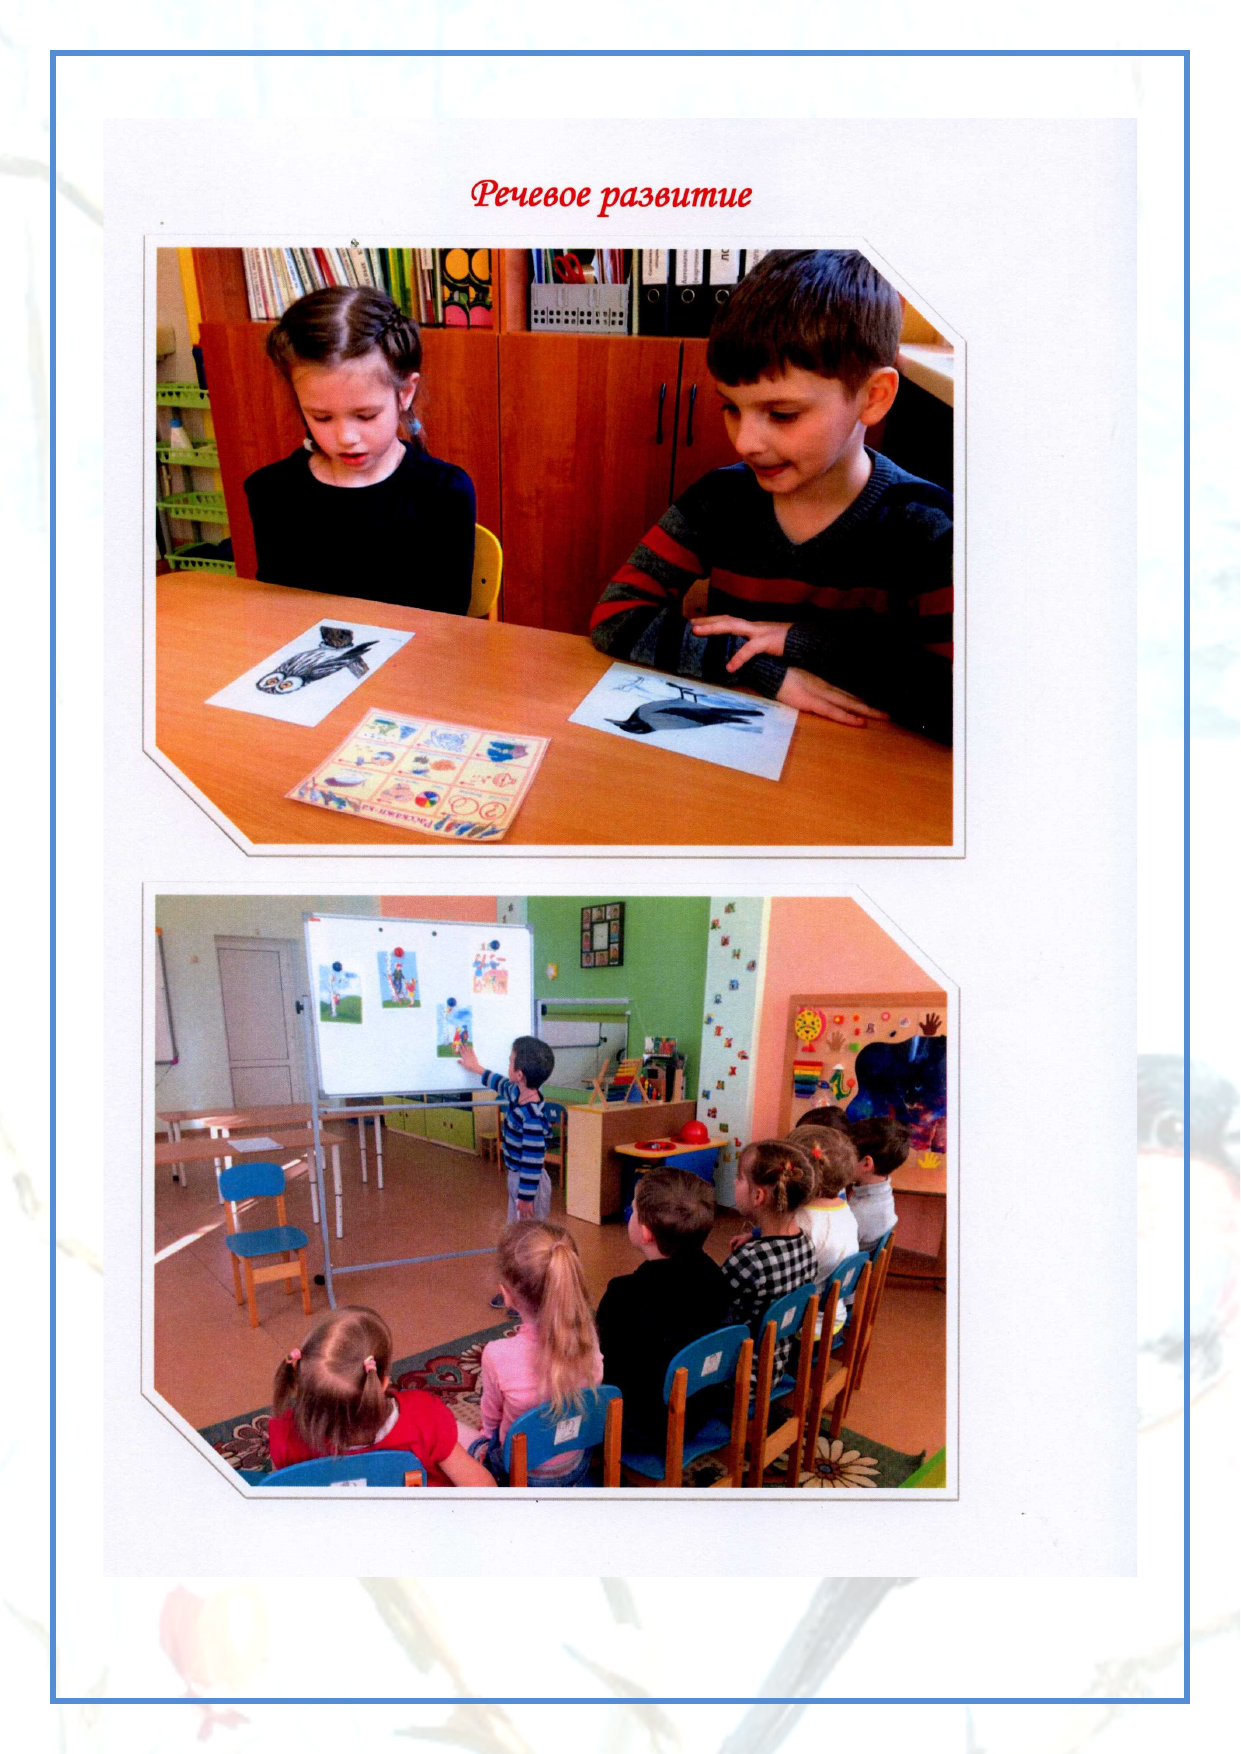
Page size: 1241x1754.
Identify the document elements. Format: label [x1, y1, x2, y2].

picture [103, 118, 1138, 1577]
